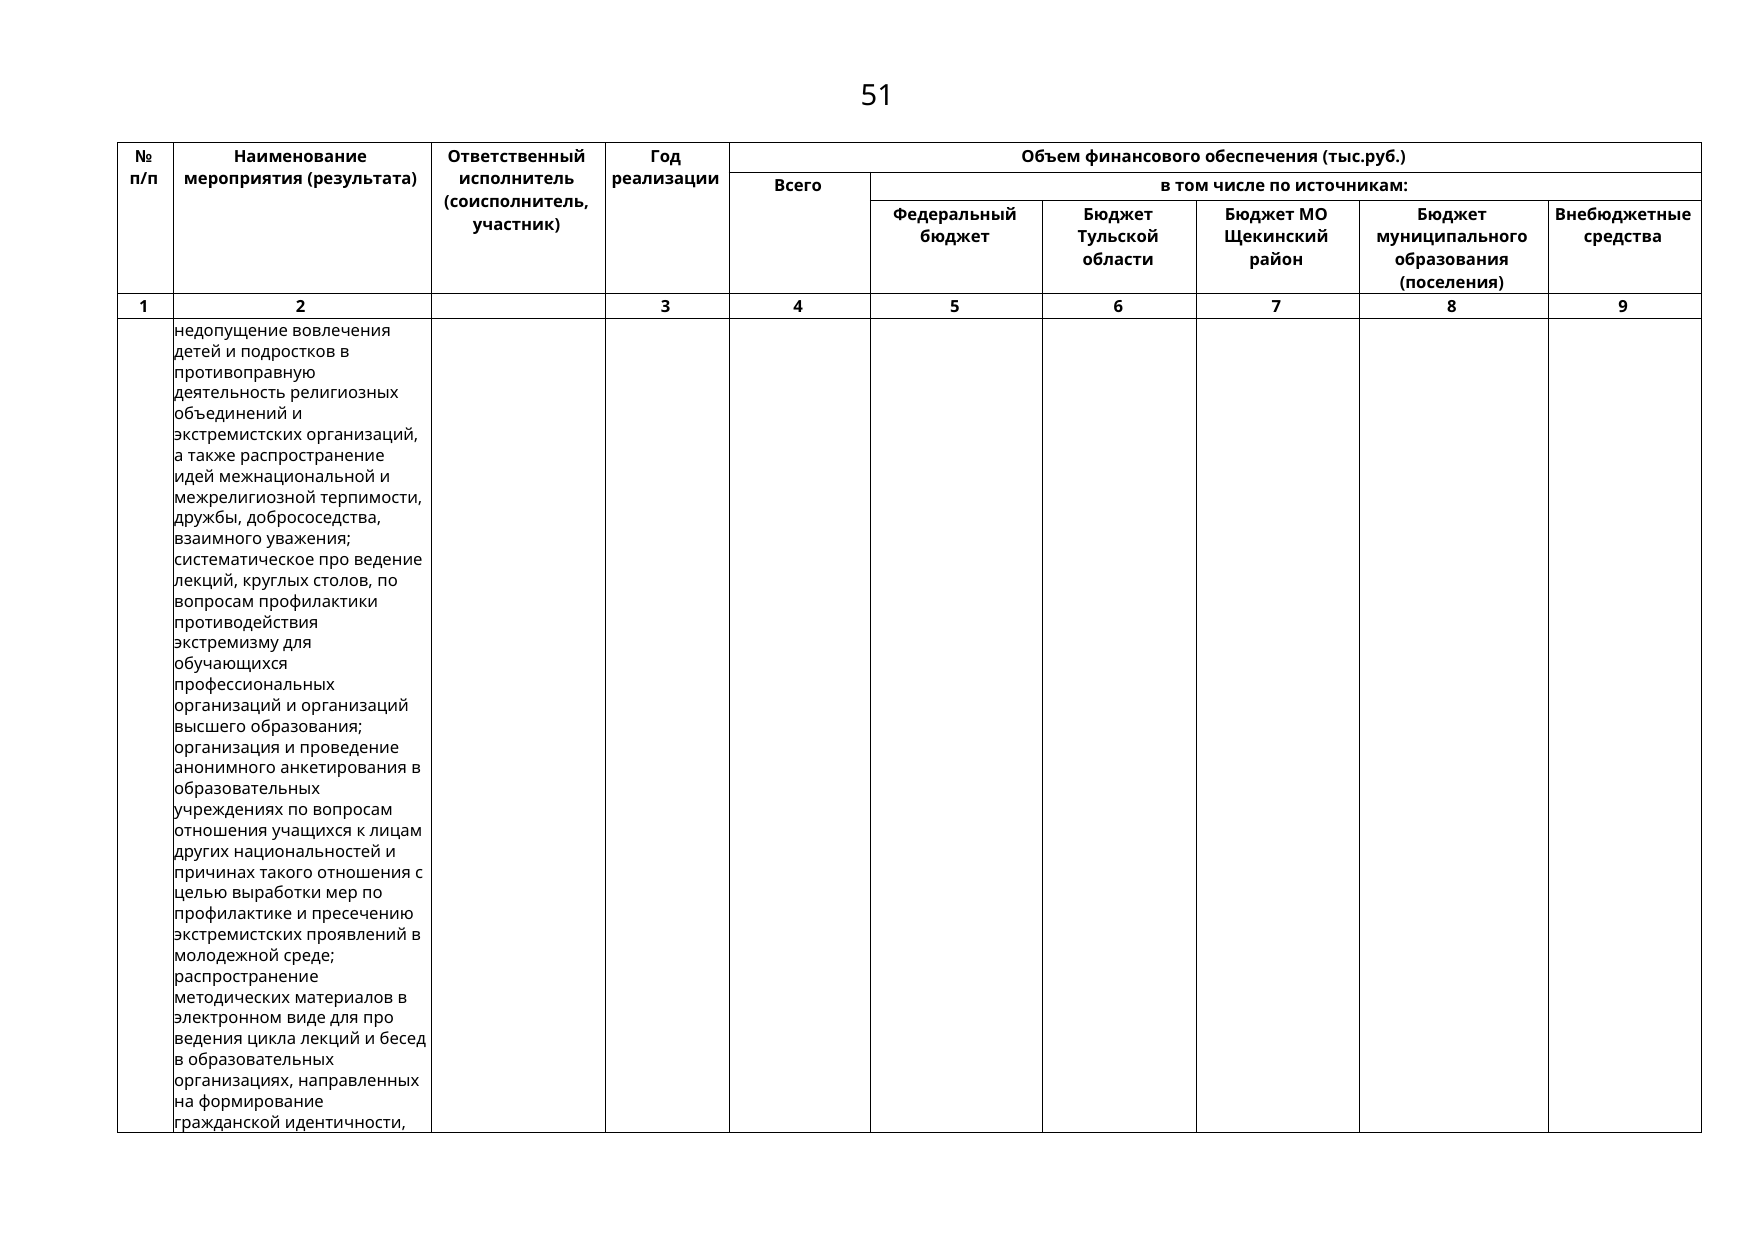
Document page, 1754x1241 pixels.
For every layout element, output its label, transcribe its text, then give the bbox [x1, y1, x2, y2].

table_cell 7 [1197, 294, 1359, 318]
table_cell Внебюджетные средства [1549, 201, 1701, 293]
table_cell 3 [606, 294, 729, 318]
table_cell 4 [730, 294, 870, 318]
table_header № п/п [118, 143, 173, 293]
table_cell 9 [1549, 294, 1701, 318]
table_header Ответственный исполнитель (соисполнитель, участник) [432, 143, 605, 293]
table_cell Федеральный бюджет [871, 201, 1042, 293]
table_header Наименование мероприятия (результата) [174, 143, 431, 293]
table_cell 8 [1360, 294, 1548, 318]
table_cell 5 [871, 294, 1042, 318]
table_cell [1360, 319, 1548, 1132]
table_cell Бюджет МО Щекинский район [1197, 201, 1359, 293]
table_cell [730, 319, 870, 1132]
table_header Объем финансового обеспечения (тыс.руб.) [730, 143, 1701, 172]
table_cell [432, 294, 605, 318]
table_cell Бюджет Тульской области [1043, 201, 1196, 293]
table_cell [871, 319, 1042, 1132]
table_cell 1 [118, 294, 173, 318]
table_cell в том числе по источникам: [871, 173, 1701, 200]
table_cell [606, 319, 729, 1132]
table_cell 2 [174, 294, 431, 318]
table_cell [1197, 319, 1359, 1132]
table_cell 6 [1043, 294, 1196, 318]
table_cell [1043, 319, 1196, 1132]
table_cell Всего [730, 173, 870, 293]
table_cell Бюджет муниципального образования (поселения) [1360, 201, 1548, 293]
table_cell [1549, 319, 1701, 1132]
table_header Год реализации [606, 143, 729, 293]
